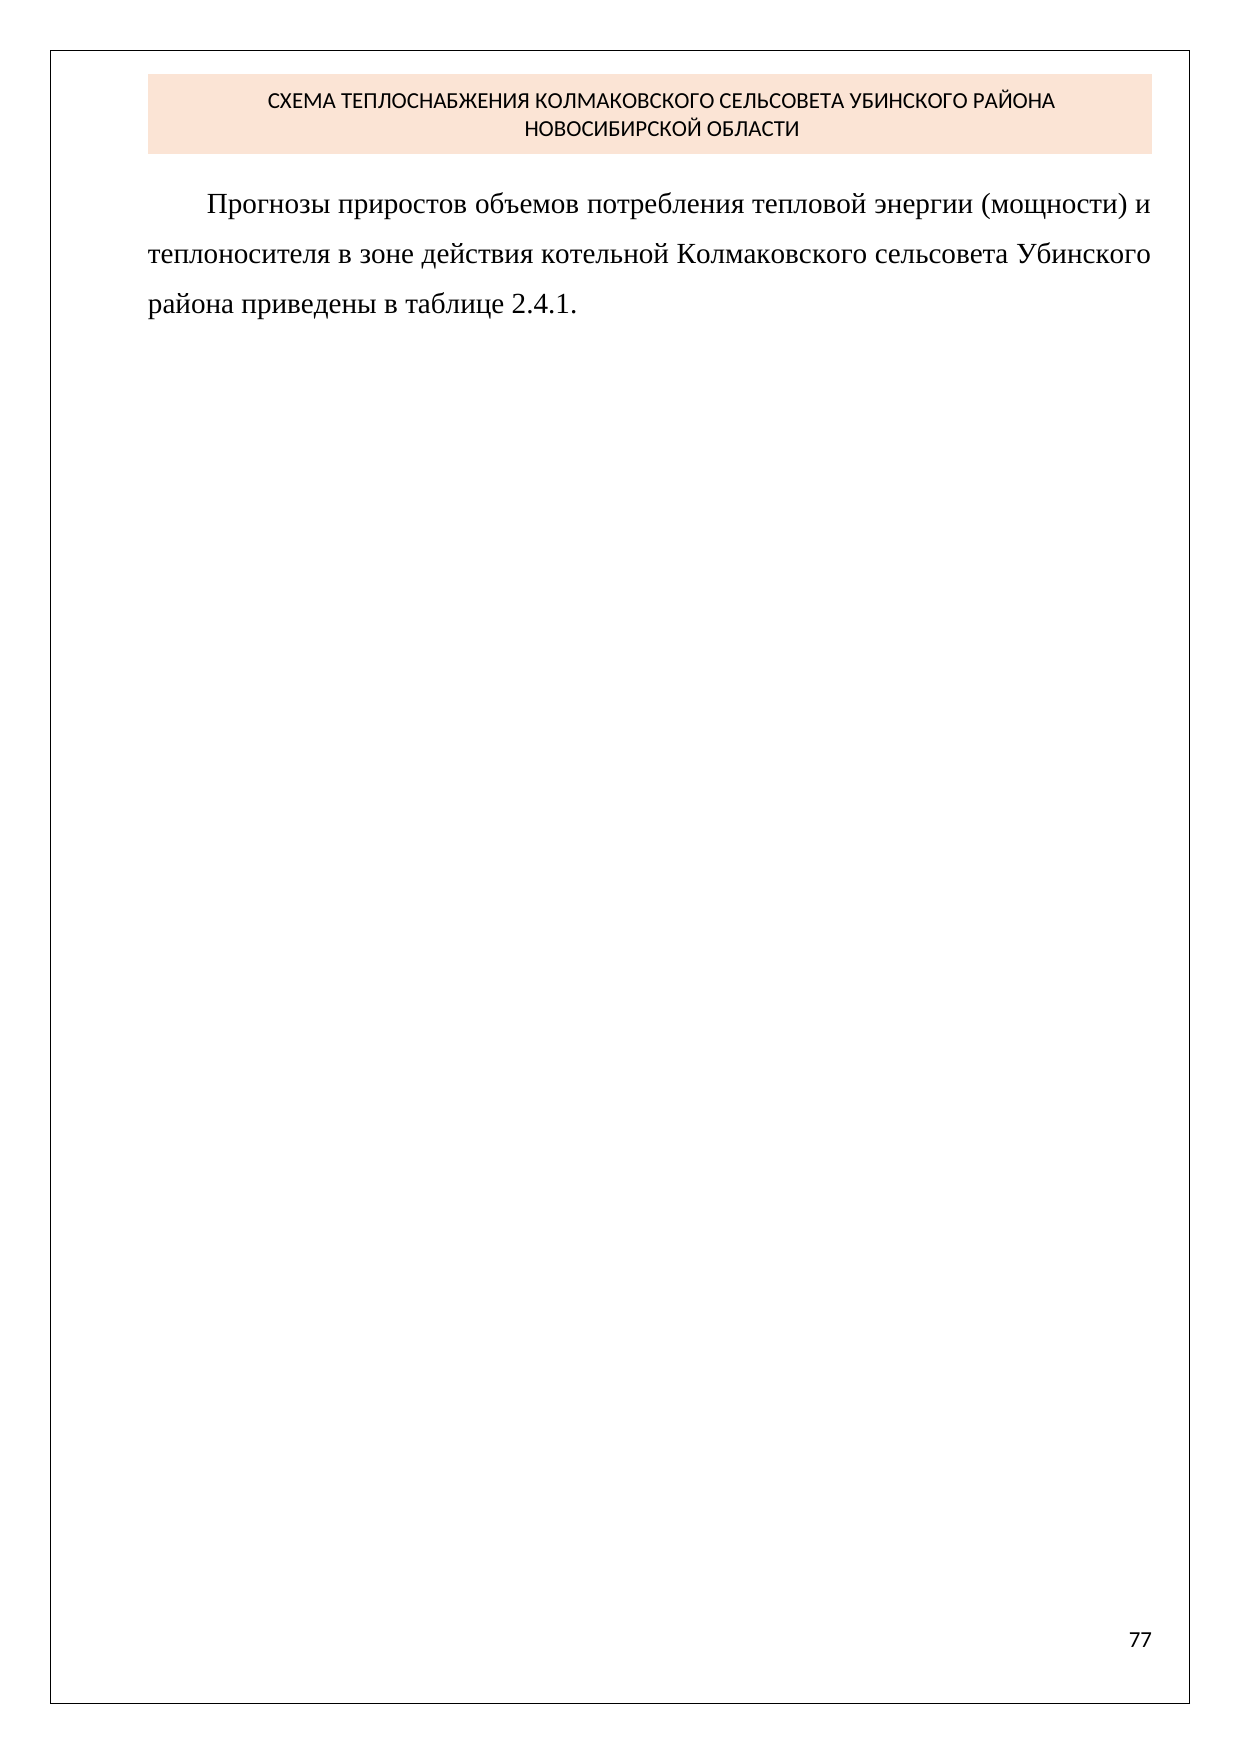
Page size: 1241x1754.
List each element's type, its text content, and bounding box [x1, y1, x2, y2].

text Прогнозы приростов объемов потребления тепловой энергии (мощности) и теплоносителя в зоне действия котельной Колмаковского сельсовета Убинского района приведены в таблице 2.4.1. [148, 186, 1152, 320]
